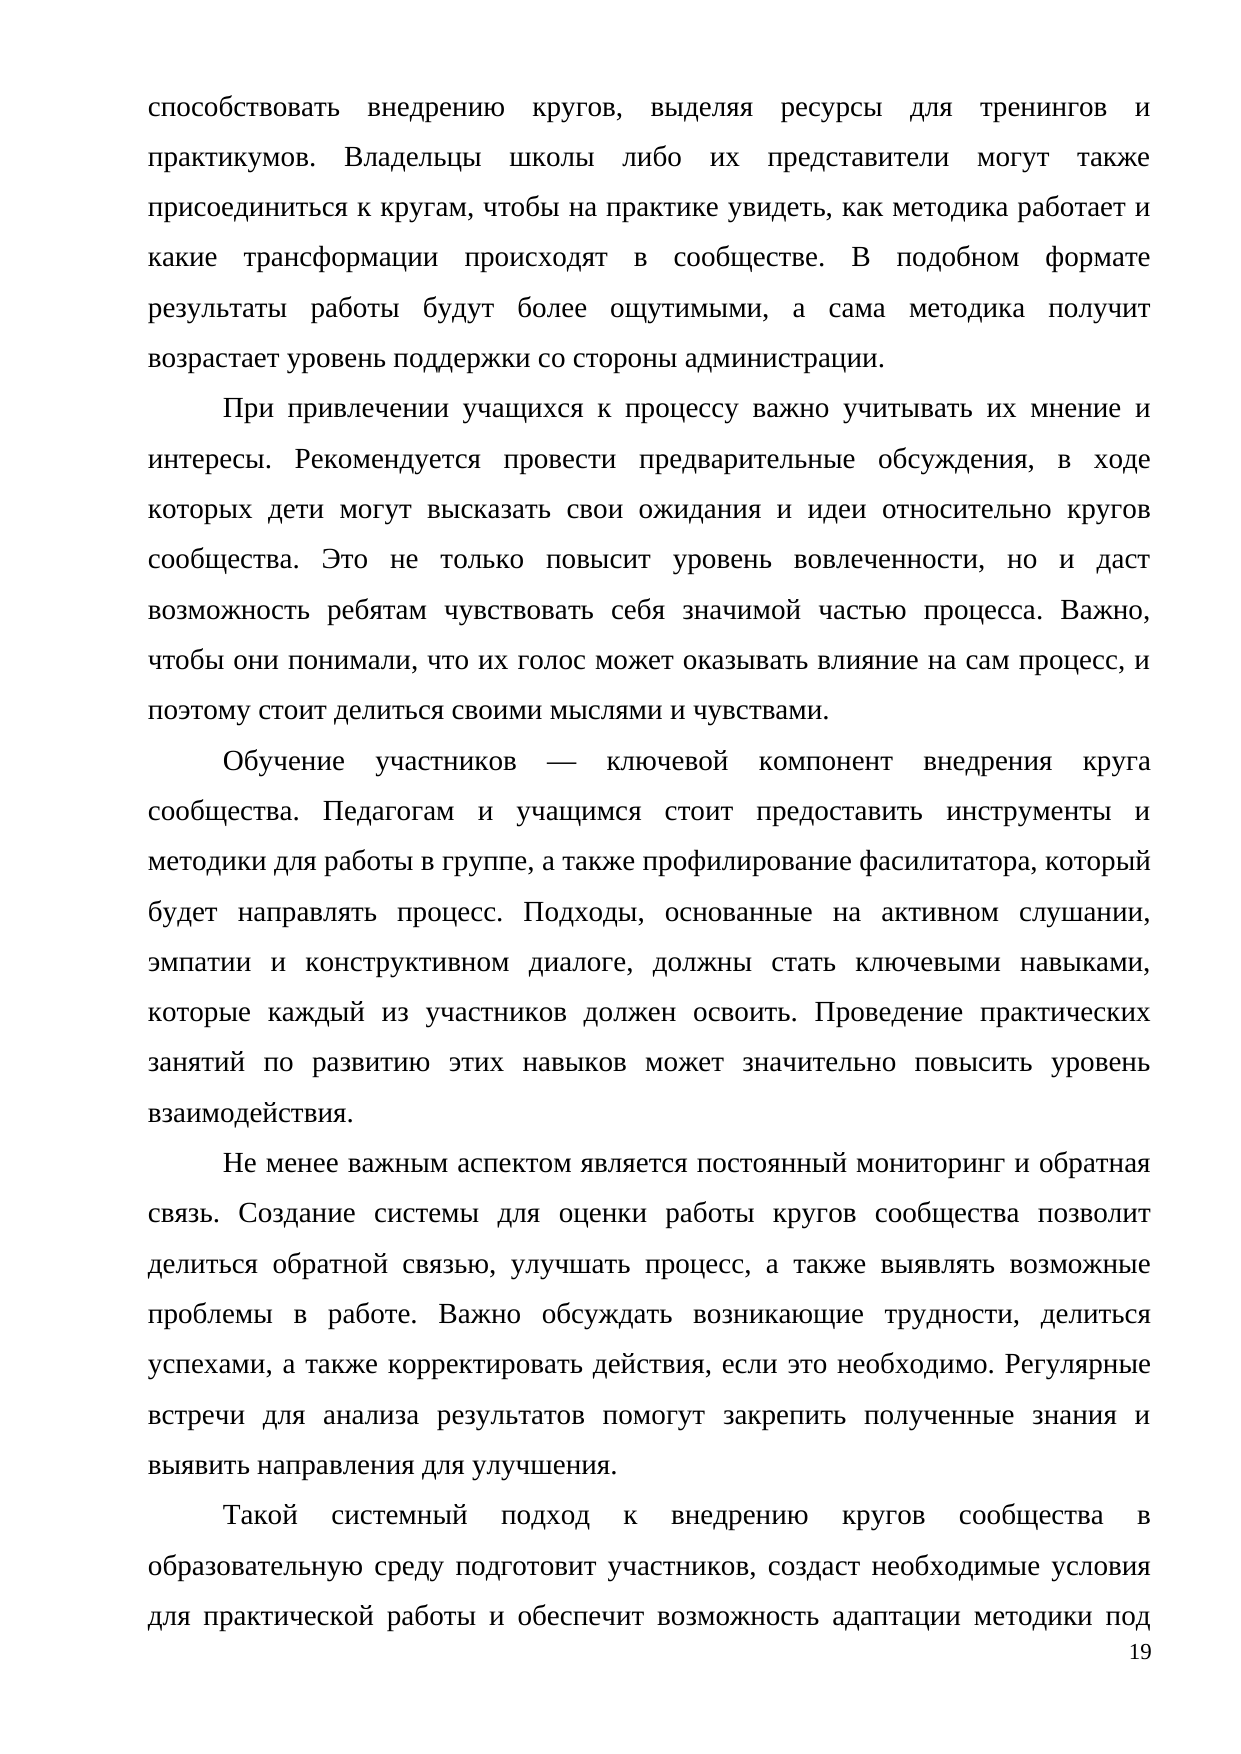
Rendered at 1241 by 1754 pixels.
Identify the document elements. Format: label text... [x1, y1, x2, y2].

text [148, 1497, 1152, 1632]
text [148, 89, 1152, 374]
text При привлечении учащихся к процессу важно учитывать их мнение и интересы. Рекомендуется провести предварительные обсуждения, в ходе которых дети могут высказать свои ожидания и идеи относительно кругов сообщества. Это не только повысит уровень вовлеченности, но и даст возможность ребятам чувствовать себя значимой частью процесса. Важно, чтобы они понимали, что их голос может оказывать влияние на сам процесс, и поэтому стоит делиться своими мыслями и чувствами. [148, 391, 1152, 726]
text Не менее важным аспектом является постоянный мониторинг и обратная связь. Создание системы для оценки работы кругов сообщества позволит делиться обратной связью, улучшать процесс, а также выявлять возможные проблемы в работе. Важно обсуждать возникающие трудности, делиться успехами, а также корректировать действия, если это необходимо. Регулярные встречи для анализа результатов помогут закрепить полученные знания и выявить направления для улучшения. [148, 1145, 1152, 1481]
text Обучение участников — ключевой компонент внедрения круга сообщества. Педагогам и учащимся стоит предоставить инструменты и методики для работы в группе, а также профилирование фасилитатора, который будет направлять процесс. Подходы, основанные на активном слушании, эмпатии и конструктивном диалоге, должны стать ключевыми навыками, которые каждый из участников должен освоить. Проведение практических занятий по развитию этих навыков может значительно повысить уровень взаимодействия. [148, 743, 1152, 1128]
